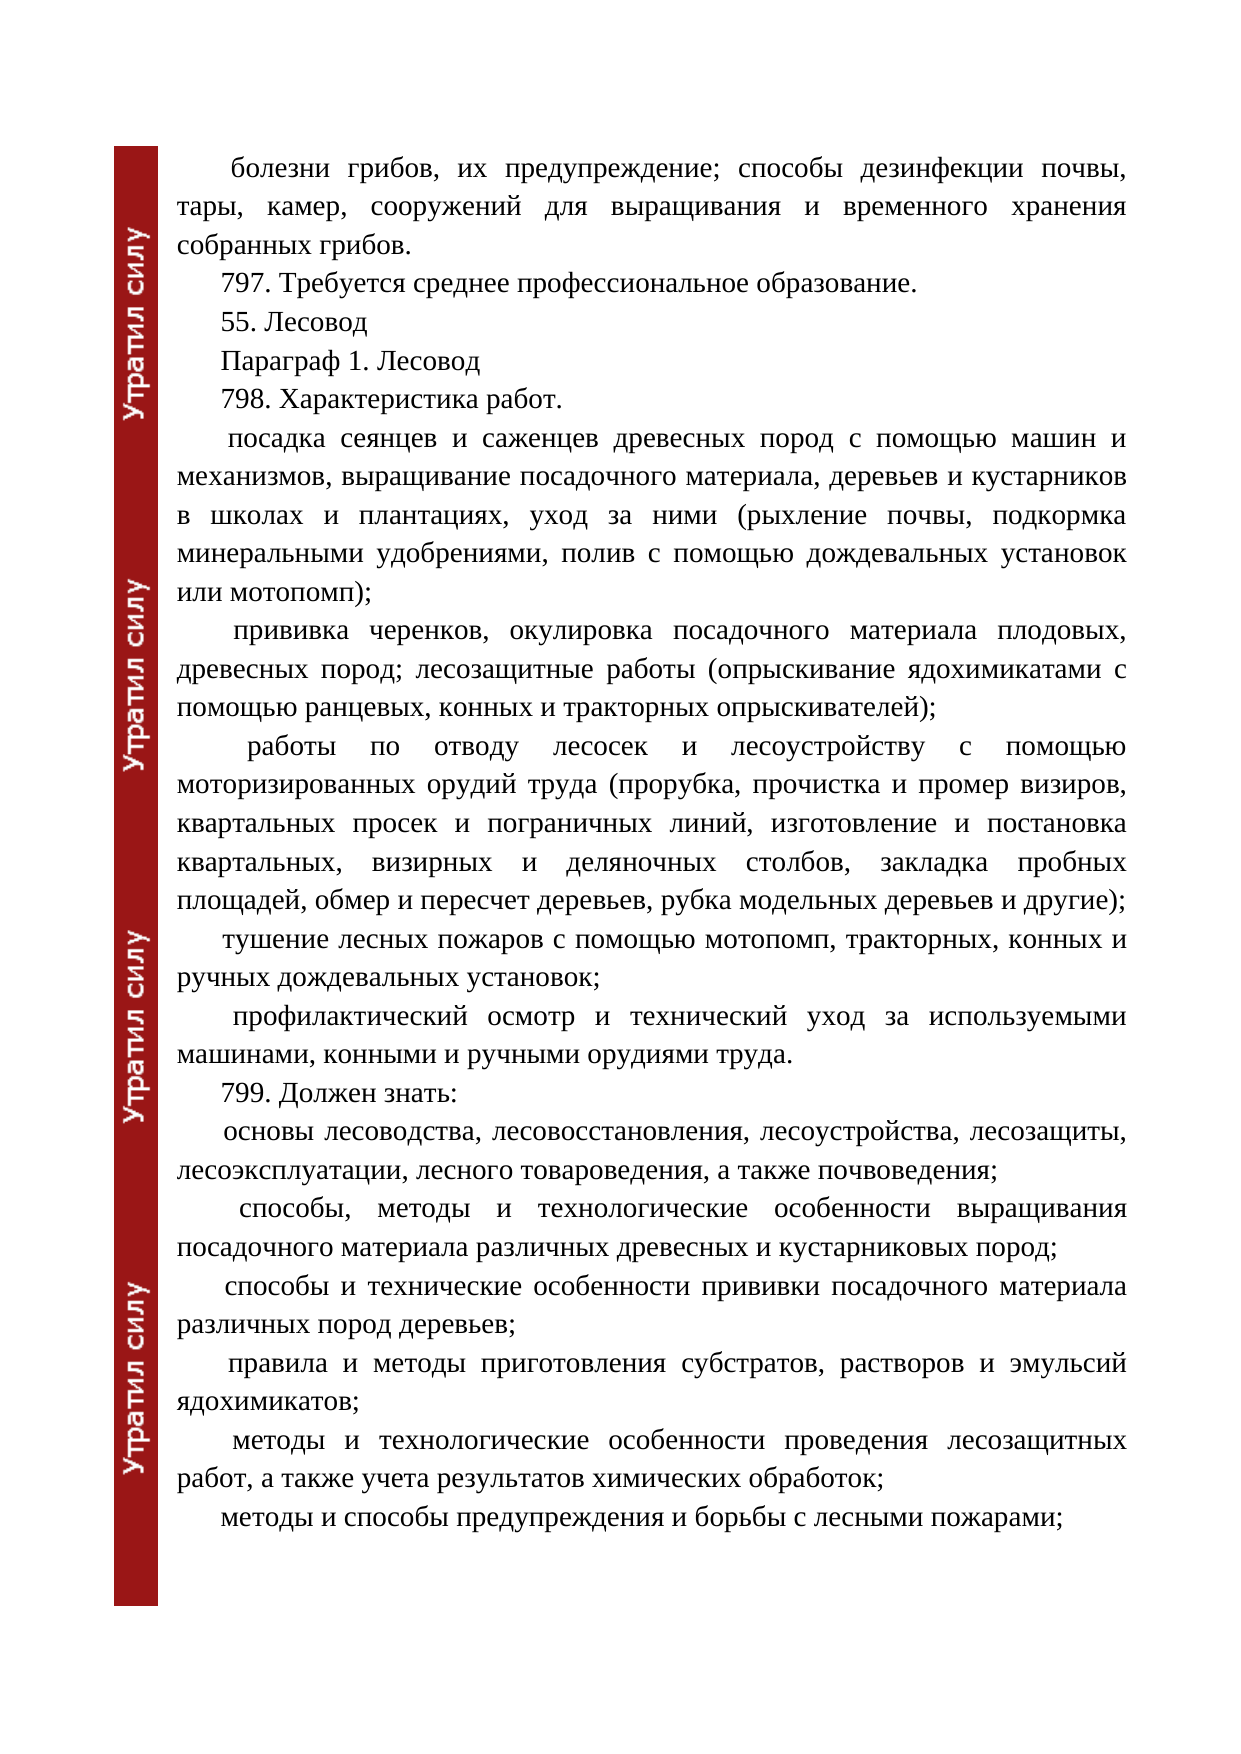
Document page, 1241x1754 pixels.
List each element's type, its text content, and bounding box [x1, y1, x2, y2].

picture [114, 1108, 158, 1113]
text прививка черенков, окулировка посадочного материала плодовых, древесных пород; лесозащитные работы (опрыскивание ядохимикатами с помощью ранцевых, конных и тракторных опрыскивателей); [112, 612, 1128, 723]
picture [114, 1532, 158, 1606]
picture [114, 1494, 158, 1499]
picture [114, 338, 158, 343]
picture [114, 1263, 158, 1268]
picture [114, 916, 158, 921]
text правила и методы приготовления субстратов, растворов и эмульсий ядохимикатов; [112, 1345, 1128, 1417]
text методы и способы предупреждения и борьбы с лесными пожарами; [112, 1499, 1128, 1532]
text основы лесоводства, лесовосстановления, лесоустройства, лесозащиты, лесоэксплуатации, лесного товароведения, а также почвоведения; [112, 1113, 1128, 1186]
picture [114, 299, 158, 304]
text болезни грибов, их предупреждение; способы дезинфекции почвы, тары, камер, сооружений для выращивания и временного хранения собранных грибов. [112, 150, 1128, 261]
text 799. Должен знать: [112, 1075, 1128, 1108]
picture [114, 1070, 158, 1075]
text Параграф 1. Лесовод [112, 343, 1128, 376]
text методы и технологические особенности проведения лесозащитных работ, а также учета результатов химических обработок; [112, 1422, 1128, 1494]
text работы по отводу лесосек и лесоустройству с помощью моторизированных орудий труда (прорубка, прочистка и промер визиров, квартальных просек и пограничных линий, изготовление и постановка квартальных, визирных и деляночных столбов, закладка пробных площадей, обмер и пересчет деревьев, рубка модельных деревьев и другие); [112, 728, 1128, 916]
text способы, методы и технологические особенности выращивания посадочного материала различных древесных и кустарниковых пород; [112, 1191, 1128, 1263]
text тушение лесных пожаров с помощью мотопомп, тракторных, конных и ручных дождевальных установок; [112, 921, 1128, 993]
text 55. Лесовод [112, 304, 1128, 338]
picture [114, 415, 158, 420]
picture [114, 146, 158, 150]
text посадка сеянцев и саженцев древесных пород с помощью машин и механизмов, выращивание посадочного материала, деревьев и кустарников в школах и плантациях, уход за ними (рыхление почвы, подкормка минеральными удобрениями, полив с помощью дождевальных установок или мотопомп); [112, 420, 1128, 607]
text профилактический осмотр и технический уход за используемыми машинами, конными и ручными орудиями труда. [112, 998, 1128, 1070]
picture [114, 1417, 158, 1422]
picture [114, 261, 158, 266]
text способы и технические особенности прививки посадочного материала различных пород деревьев; [112, 1268, 1128, 1340]
picture [114, 376, 158, 381]
picture [114, 1340, 158, 1345]
text 797. Требуется среднее профессиональное образование. [112, 266, 1128, 299]
picture [114, 993, 158, 998]
text 798. Характеристика работ. [112, 381, 1128, 415]
picture [114, 1186, 158, 1191]
picture [114, 607, 158, 612]
picture [114, 723, 158, 728]
